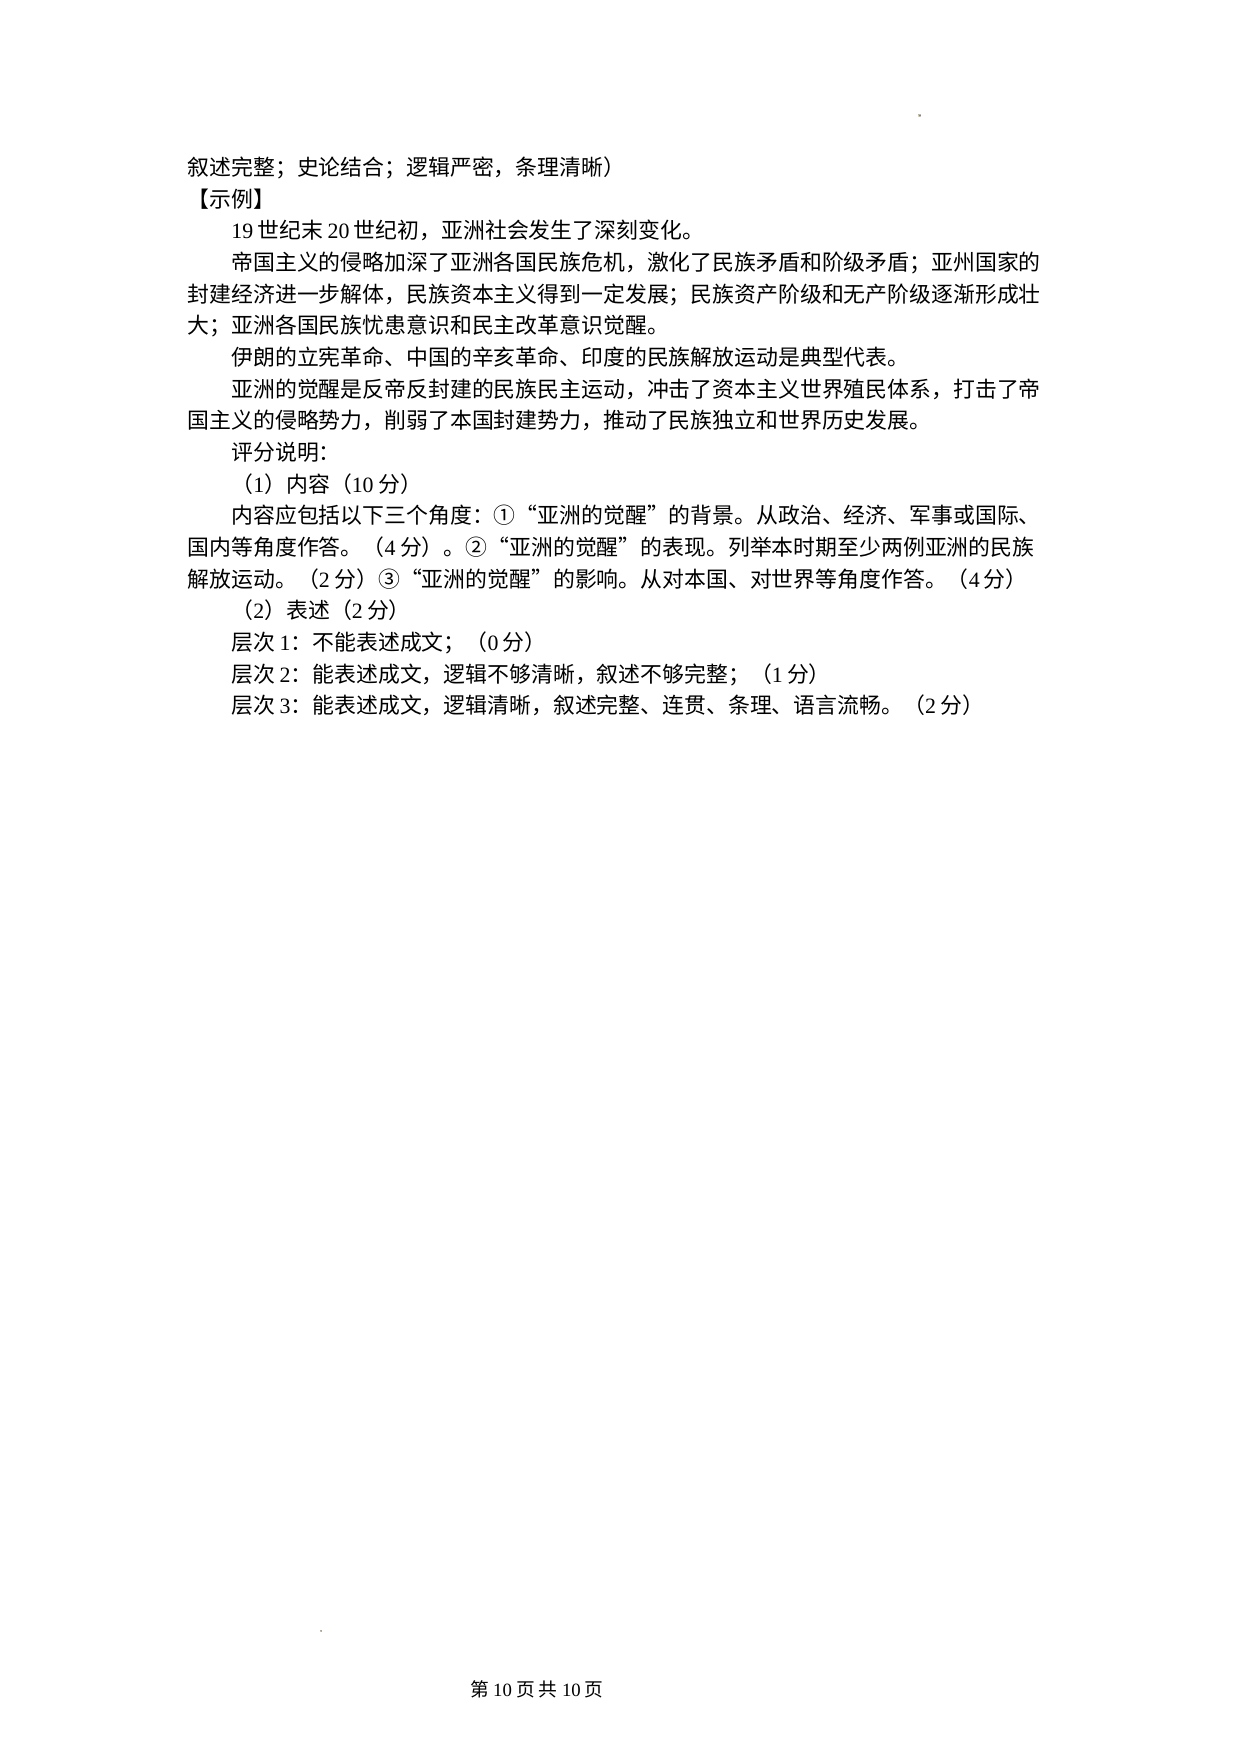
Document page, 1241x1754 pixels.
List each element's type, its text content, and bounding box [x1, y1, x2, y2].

text 评分说明： [187, 435, 1053, 467]
text （1）内容（10分） [187, 467, 1053, 498]
text 内容应包括以下三个角度：①“亚洲的觉醒”的背景。从政治、经济、军事或国际、国内等角度作答。（4分）。②“亚洲的觉醒”的表现。列举本时期至少两例亚洲的民族解放运动。（2分）③“亚洲的觉醒”的影响。从对本国、对世界等角度作答。（4分） [187, 498, 1053, 593]
text 层次1：不能表述成文；（0分） [187, 625, 1053, 657]
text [187, 150, 1053, 182]
text 伊朗的立宪革命、中国的辛亥革命、印度的民族解放运动是典型代表。 [187, 340, 1053, 372]
text 帝国主义的侵略加深了亚洲各国民族危机，激化了民族矛盾和阶级矛盾；亚州国家的封建经济进一步解体，民族资本主义得到一定发展；民族资产阶级和无产阶级逐渐形成壮大；亚洲各国民族忧患意识和民主改革意识觉醒。 [187, 245, 1053, 340]
text 层次3：能表述成文，逻辑清晰，叙述完整、连贯、条理、语言流畅。（2分） [187, 688, 1053, 720]
text （2）表述（2分） [187, 593, 1053, 625]
text 19世纪末20世纪初，亚洲社会发生了深刻变化。 [187, 213, 1053, 245]
text 层次2：能表述成文，逻辑不够清晰，叙述不够完整；（1分） [187, 657, 1053, 688]
text 【示例】 [187, 182, 1053, 213]
text 亚洲的觉醒是反帝反封建的民族民主运动，冲击了资本主义世界殖民体系，打击了帝国主义的侵略势力，削弱了本国封建势力，推动了民族独立和世界历史发展。 [187, 372, 1053, 435]
